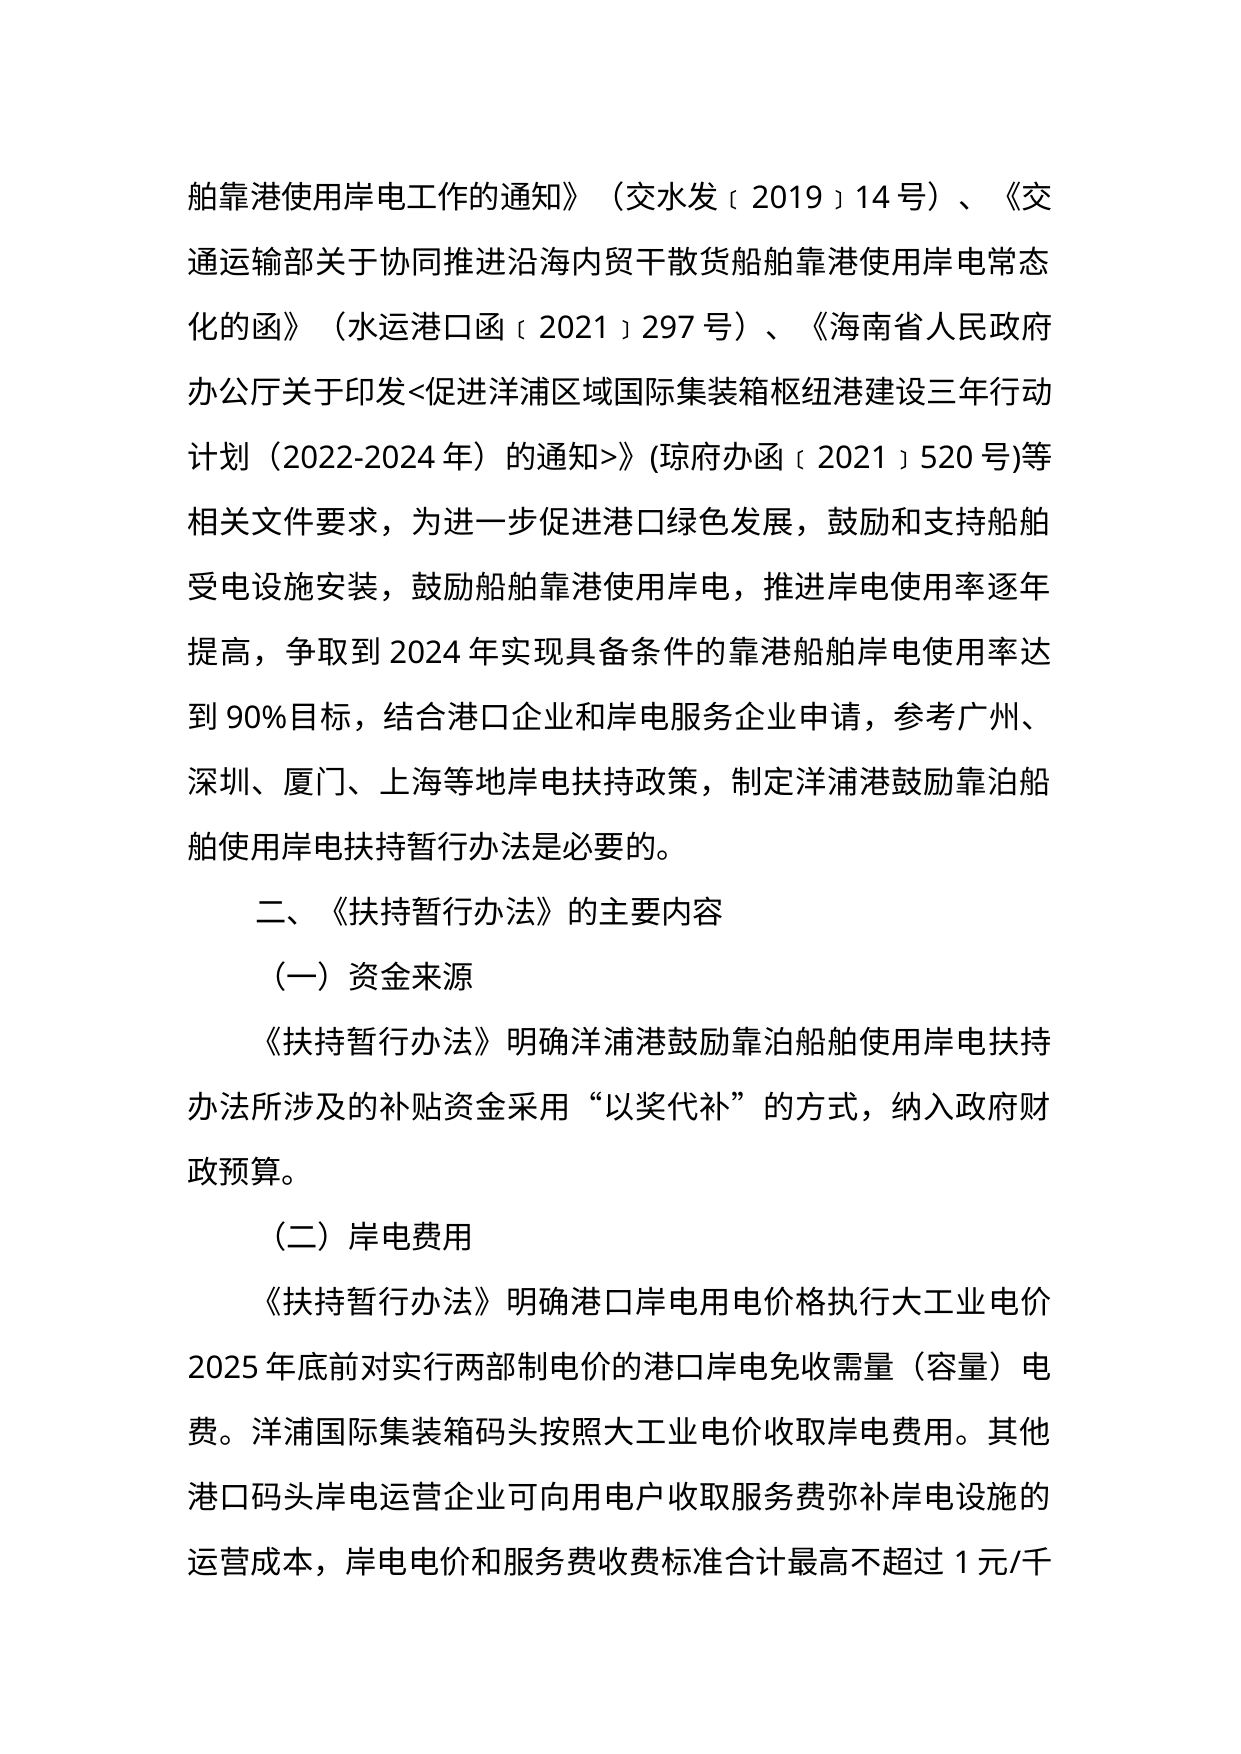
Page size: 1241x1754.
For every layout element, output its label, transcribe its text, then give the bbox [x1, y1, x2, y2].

text （一）资金来源 [187, 942, 1053, 1007]
text 二、《扶持暂行办法》的主要内容 [187, 877, 1053, 942]
text 《扶持暂行办法》明确洋浦港鼓励靠泊船舶使用岸电扶持办法所涉及的补贴资金采用“以奖代补”的方式，纳入政府财政预算。 [187, 1007, 1053, 1202]
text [187, 162, 1053, 877]
text （二）岸电费用 [187, 1202, 1053, 1267]
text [187, 1267, 1053, 1592]
